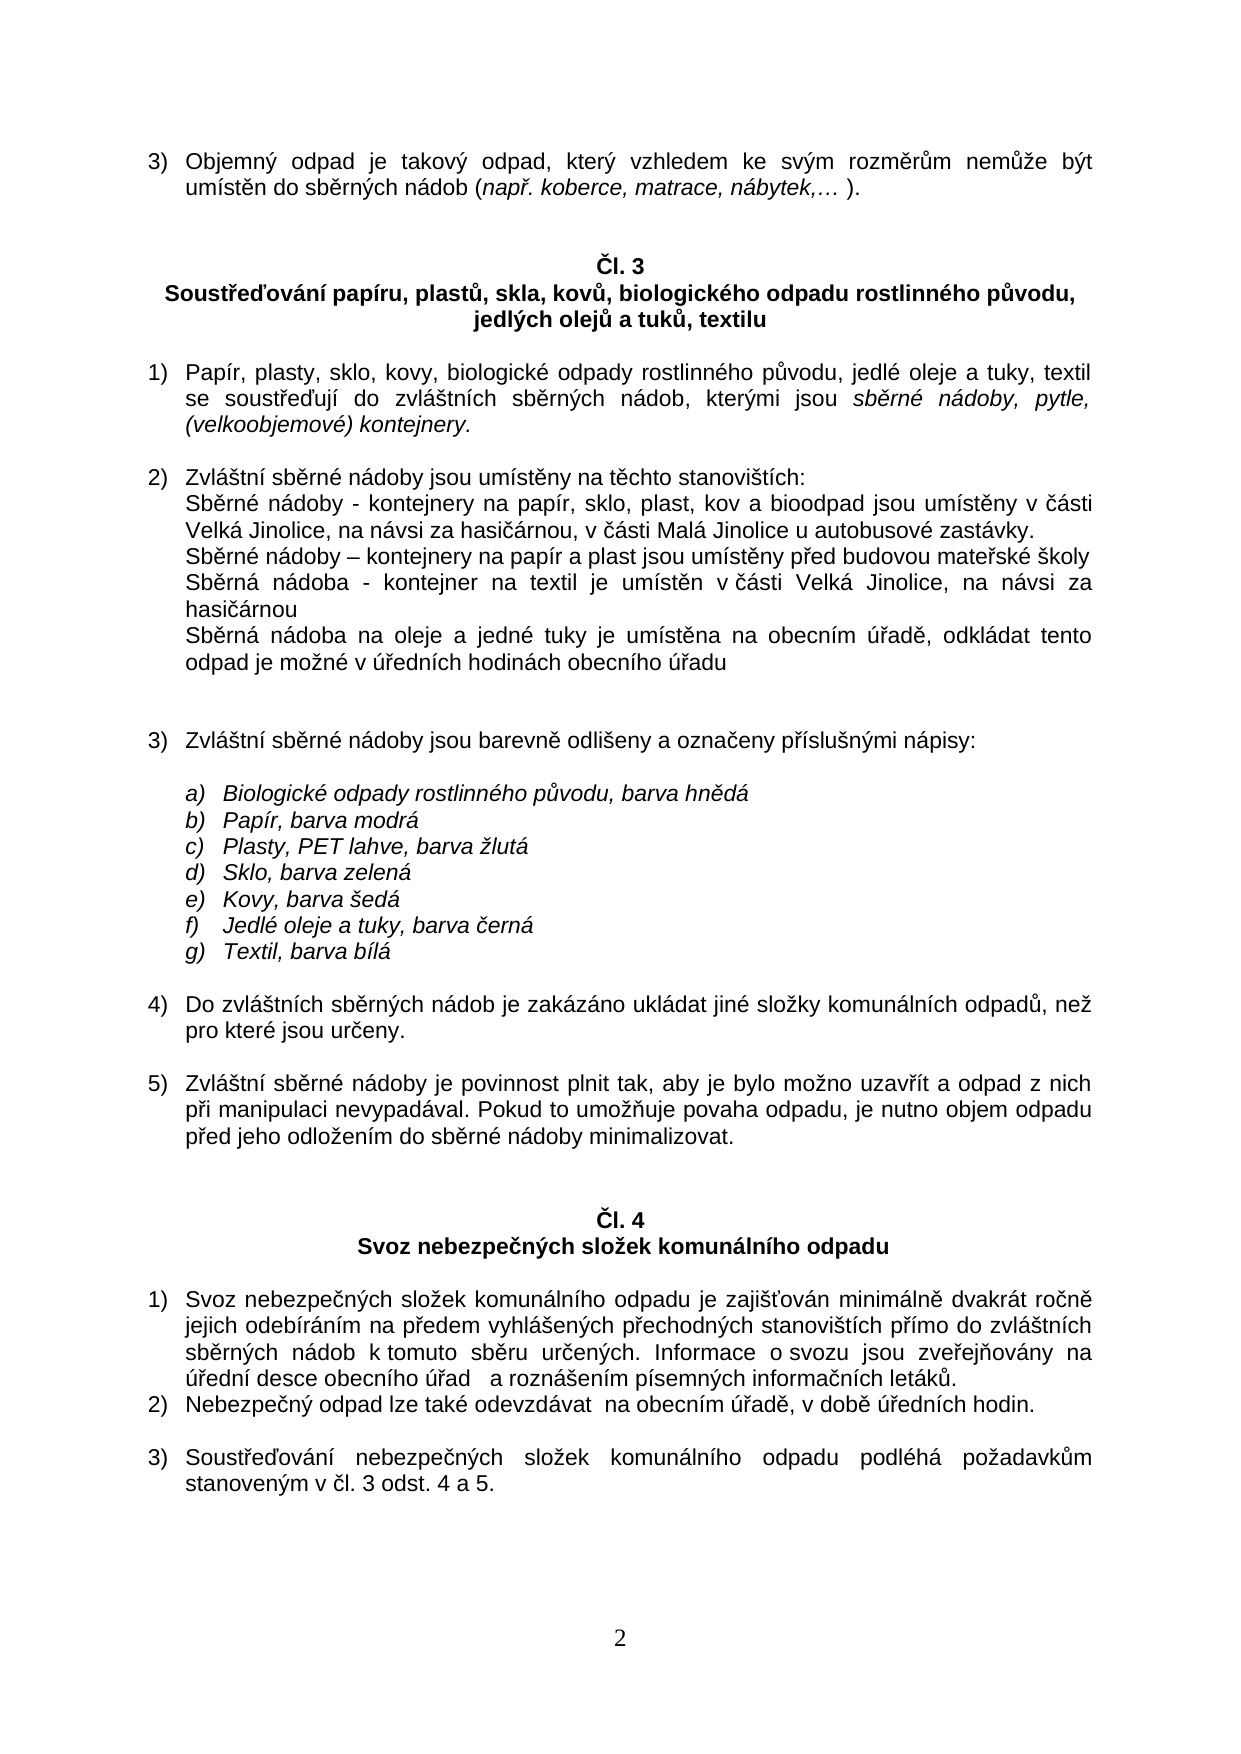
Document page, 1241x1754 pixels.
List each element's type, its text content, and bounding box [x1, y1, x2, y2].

text Sběrné nádoby - kontejnery na papír, sklo, plast, kov a bioodpad jsou umístěny v části Velká Jinolice, na návsi za hasičárnou, v části Malá Jinolice u autobusové zastávky. [185, 490, 1092, 543]
list Papír, barva modrá [185, 807, 1092, 833]
list Plasty, PET lahve, barva žlutá [185, 833, 1092, 859]
text Sběrná nádoba - kontejner na textil je umístěn v části Velká Jinolice, na návsi za hasičárnou [185, 569, 1092, 622]
list Textil, barva bílá [185, 938, 1092, 965]
text Sběrné nádoby – kontejnery na papír a plast jsou umístěny před budovou mateřské školy [185, 543, 1092, 569]
list Kovy, barva šedá [185, 886, 1092, 912]
list Soustřeďování nebezpečných složek komunálního odpadu podléhá požadavkům stanoveným v čl. 3 odst. 4 a 5. [148, 1444, 1092, 1497]
list Biologické odpady rostlinného původu, barva hnědá [185, 780, 1092, 807]
subtitle Svoz nebezpečných složek komunálního odpadu [148, 1233, 1092, 1259]
list Nebezpečný odpad lze také odevzdávat na obecním úřadě, v době úředních hodin. [148, 1391, 1092, 1417]
subtitle Čl. 4 [148, 1207, 1092, 1233]
list Jedlé oleje a tuky, barva černá [185, 912, 1092, 938]
list Objemný odpad je takový odpad, který vzhledem ke svým rozměrům nemůže být umístěn do sběrných nádob (např. koberce, matrace, nábytek,… ). [148, 148, 1092, 200]
text Sběrná nádoba na oleje a jedné tuky je umístěna na obecním úřadě, odkládat tento odpad je možné v úředních hodinách obecního úřadu [185, 622, 1092, 675]
list Zvláštní sběrné nádoby jsou umístěny na těchto stanovištích: [148, 464, 1092, 490]
list Sklo, barva zelená [185, 859, 1092, 886]
list Do zvláštních sběrných nádob je zakázáno ukládat jiné složky komunálních odpadů, než pro které jsou určeny. [148, 991, 1092, 1044]
text Čl. 3 [148, 253, 1092, 279]
subtitle Soustřeďování papíru, plastů, skla, kovů, biologického odpadu rostlinného původu, jedlých olejů a tuků, textilu [148, 279, 1092, 332]
list Zvláštní sběrné nádoby jsou barevně odlišeny a označeny příslušnými nápisy: [148, 727, 1092, 754]
list Svoz nebezpečných složek komunálního odpadu je zajišťován minimálně dvakrát ročně jejich odebíráním na předem vyhlášených přechodných stanovištích přímo do zvláštních sběrných nádob k tomuto sběru určených. Informace o svozu jsou zveřejňovány na úřední desce obecního úřad a roznášením písemných informačních letáků. [148, 1286, 1092, 1391]
list Zvláštní sběrné nádoby je povinnost plnit tak, aby je bylo možno uzavřít a odpad z nich při manipulaci nevypadával. Pokud to umožňuje povaha odpadu, je nutno objem odpadu před jeho odložením do sběrné nádoby minimalizovat. [148, 1070, 1092, 1149]
list Papír, plasty, sklo, kovy, biologické odpady rostlinného původu, jedlé oleje a tuky, textil se soustřeďují do zvláštních sběrných nádob, kterými jsou sběrné nádoby, pytle, (velkoobjemové) kontejnery. [148, 358, 1092, 438]
